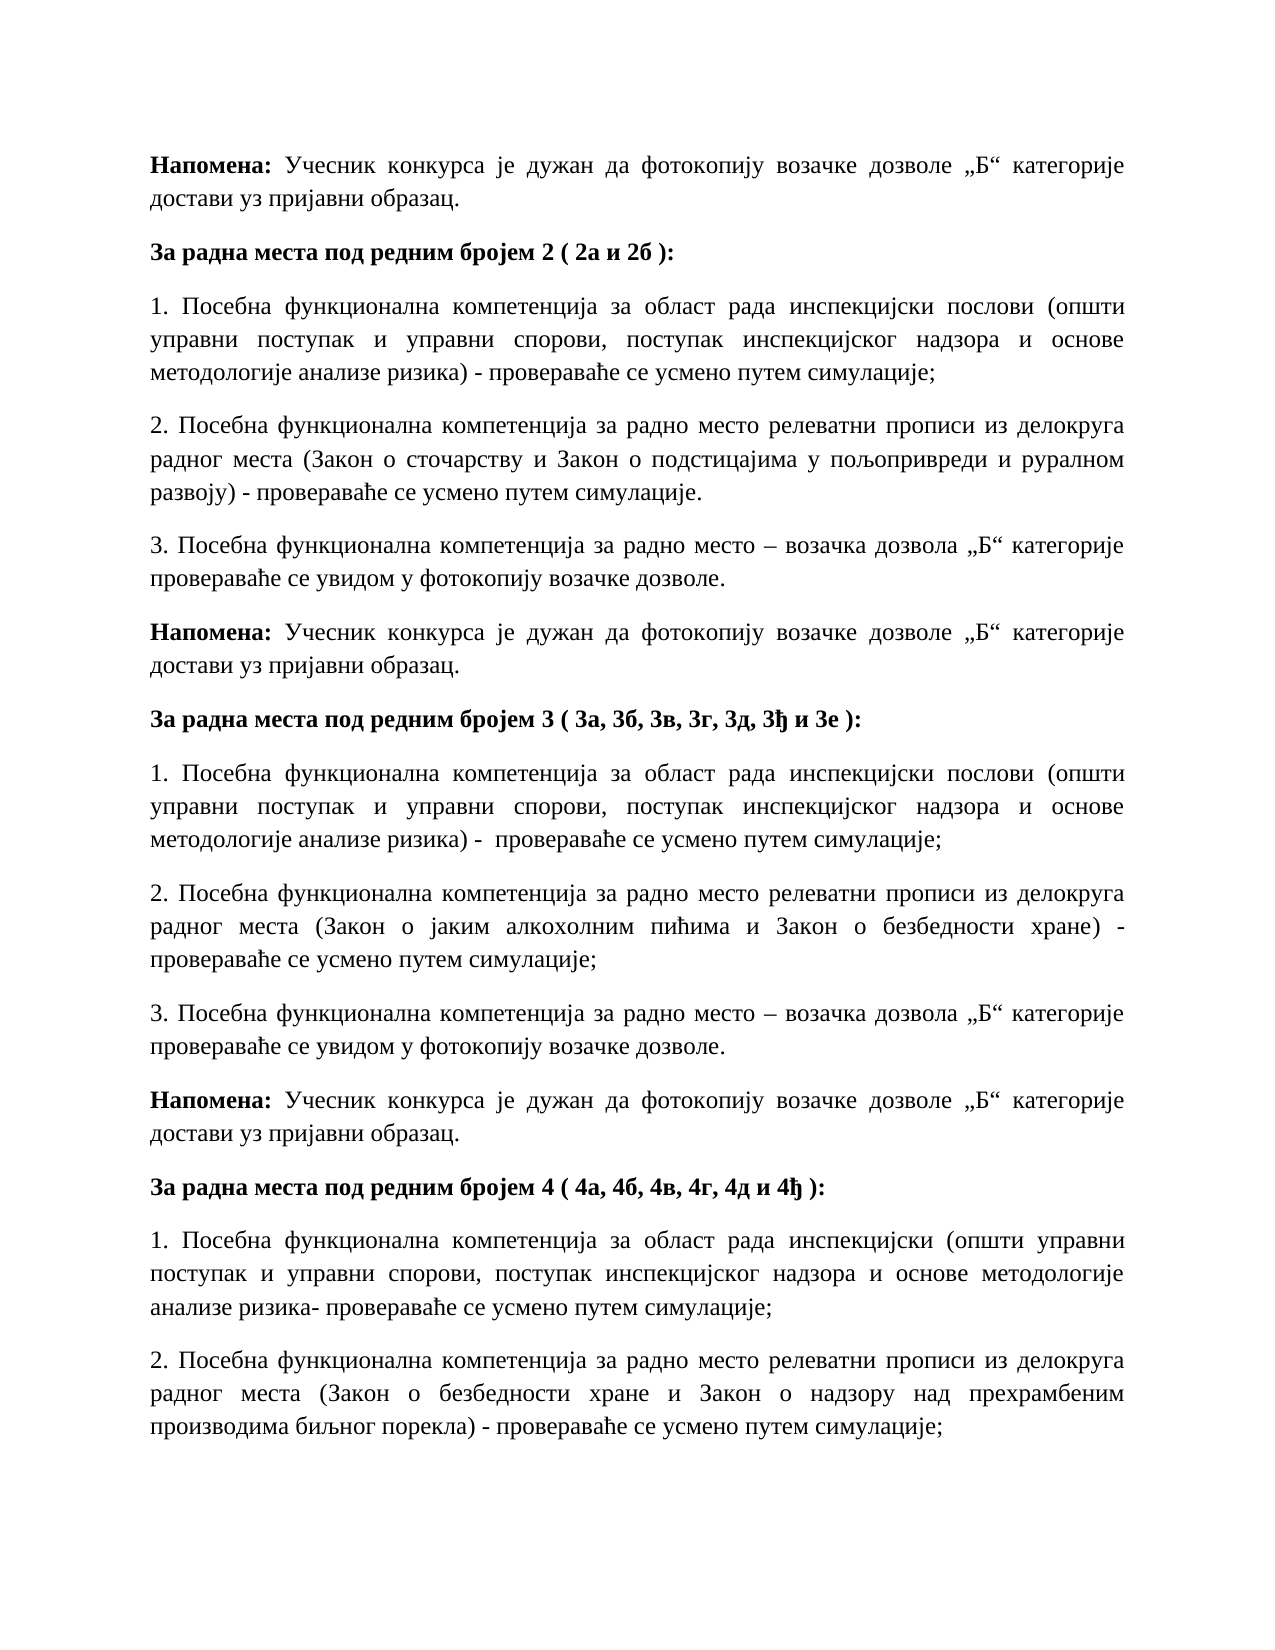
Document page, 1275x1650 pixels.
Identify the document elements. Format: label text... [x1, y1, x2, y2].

text За радна места под редним бројем 3 ( 3а, 3б, 3в, 3г, 3д, 3ђ и 3е ): [150, 704, 1125, 733]
text 2. Посебна функционална компетенција за радно место релеватни прописи из делокруга радног места (Закон о јаким алкохолним пићима и Закон о безбедности хране) - провераваће се усмено путем симулације; [150, 878, 1125, 973]
text 1. Посебна функционална компетенција за област рада инспекцијски (општи управни поступак и управни спорови, поступак инспекцијског надзора и основе методологије анализе ризика- провераваће се усмено путем симулације; [150, 1226, 1125, 1320]
text Напомена: Учесник конкурса је дужан да фотокопију возачке дозволе „Б“ категорије достави уз пријавни образац. [150, 1085, 1125, 1147]
text Напомена: Учесник конкурса је дужан да фотокопију возачке дозволе „Б“ категорије достави уз пријавни образац. [150, 617, 1125, 679]
text За радна места под редним бројем 2 ( 2а и 2б ): [150, 237, 1125, 266]
text 2. Посебна функционална компетенција за радно место релеватни прописи из делокруга радног места (Закон о безбедности хране и Закон о надзору над прехрамбеним производима биљног порекла) - провераваће се усмено путем симулације; [150, 1345, 1125, 1440]
text 3. Посебна функционална компетенција за радно место – возачка дозвола „Б“ категорије провераваће се увидом у фотокопију возачке дозволе. [150, 998, 1125, 1060]
text 3. Посебна функционална компетенција за радно место – возачка дозвола „Б“ категорије провераваће се увидом у фотокопију возачке дозволе. [150, 531, 1125, 592]
text За радна места под редним бројем 4 ( 4а, 4б, 4в, 4г, 4д и 4ђ ): [150, 1172, 1125, 1200]
text Напомена: Учесник конкурса је дужан да фотокопију возачке дозволе „Б“ категорије достави уз пријавни образац. [150, 150, 1125, 212]
text 2. Посебна функционална компетенција за радно место релеватни прописи из делокруга радног места (Закон о сточарству и Закон о подстицајима у пољопривреди и руралном развоју) - провераваће се усмено путем симулације. [150, 411, 1125, 505]
